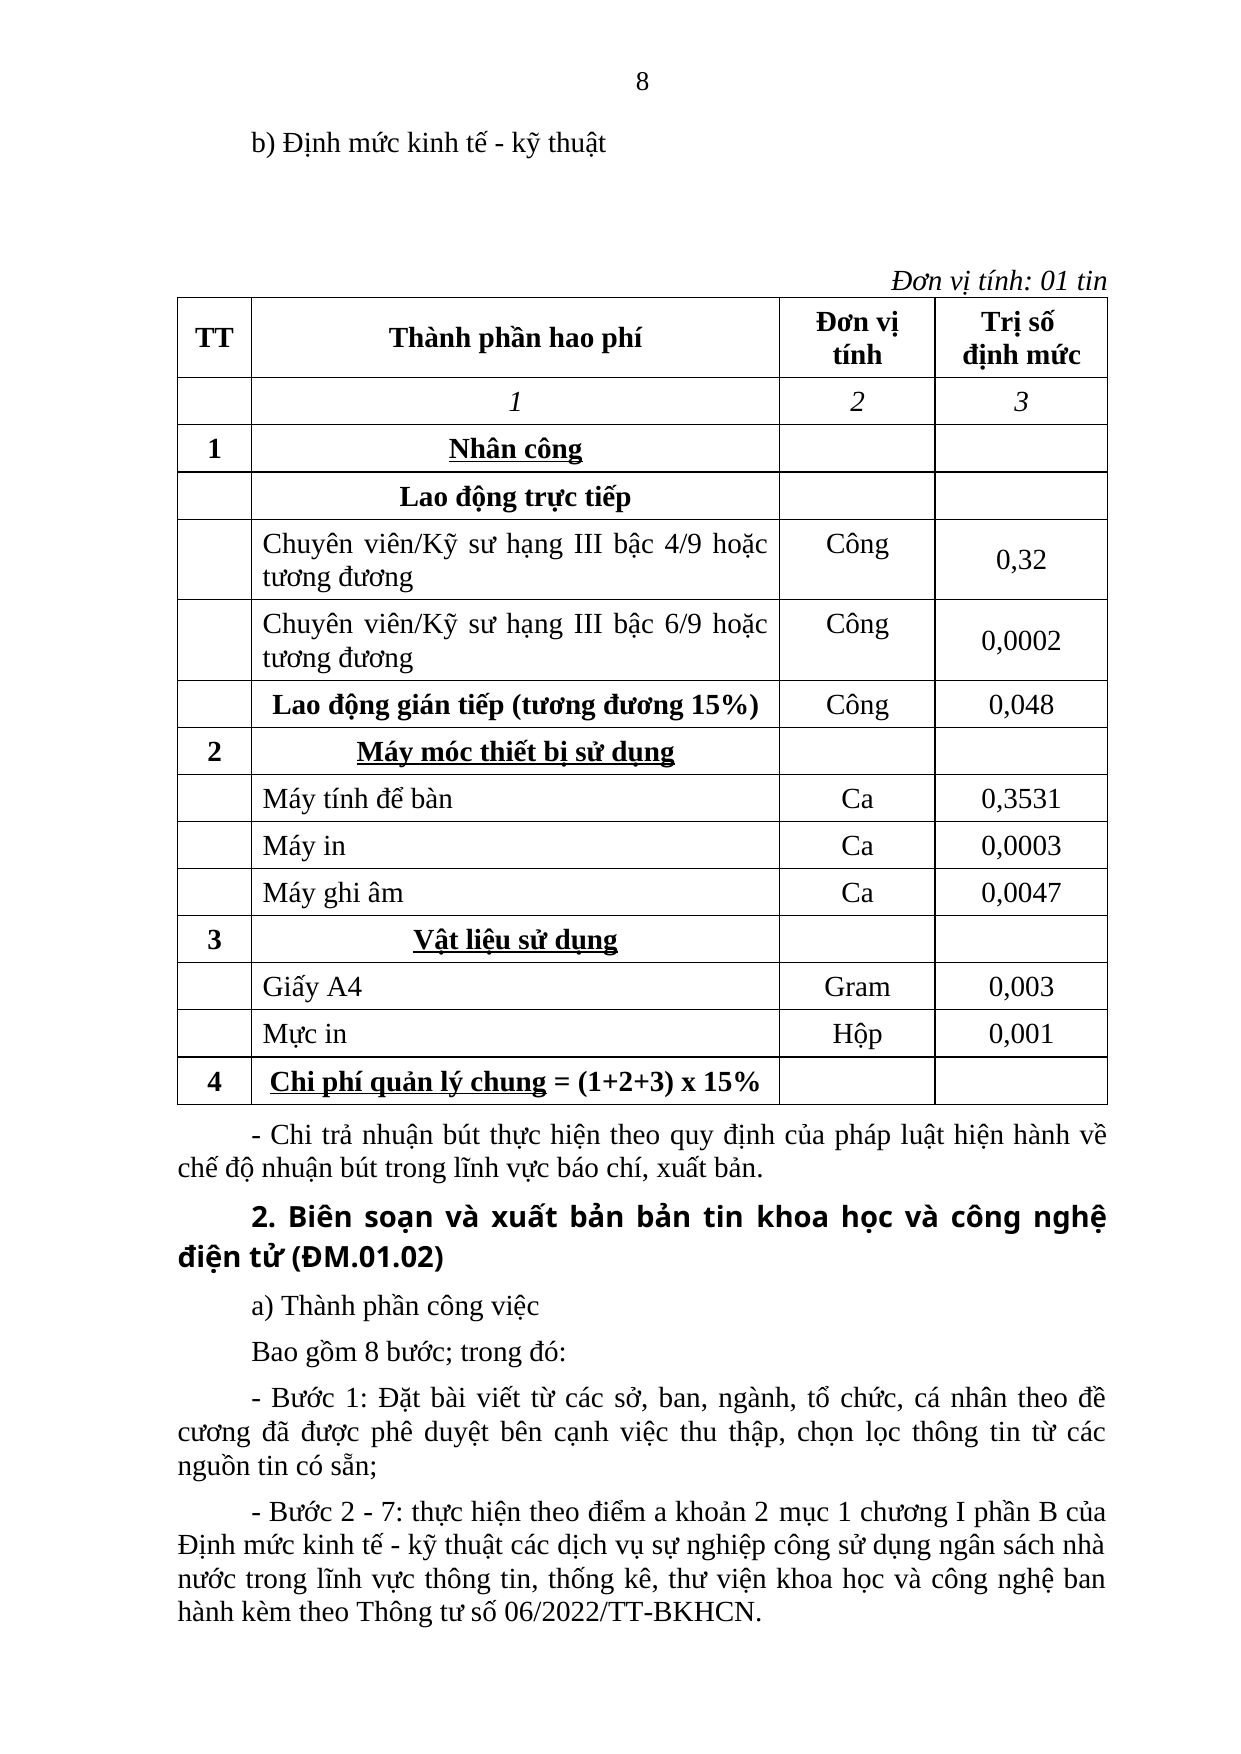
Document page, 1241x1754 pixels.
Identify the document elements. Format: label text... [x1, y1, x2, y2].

table_cell 3 [178, 916, 251, 962]
table_header Thành phần hao phí [252, 298, 779, 377]
table_cell Máy in [252, 822, 779, 868]
text Bao gồm 8 bước; trong đó: [177, 1334, 1107, 1368]
table_cell [780, 728, 934, 774]
table_cell 0,048 [936, 681, 1107, 727]
table_cell 0,003 [936, 963, 1107, 1009]
table_header Đơn vị tính [780, 298, 934, 377]
table_cell [178, 473, 251, 518]
table_cell 1 [252, 378, 779, 424]
table_cell [936, 425, 1107, 471]
table_cell Máy tính để bàn [252, 775, 779, 821]
text - Bước 2 - 7: thực hiện theo điểm a khoản 2 mục 1 chương I phần B của Định mức kinh tế - kỹ thuật các dịch vụ sự nghiệp công sử dụng ngân sách nhà nước trong lĩnh vực thông tin, thống kê, thư viện khoa học và công nghệ ban hành kèm theo Thông tư số 06/2022/TT-BKHCN. [177, 1494, 1107, 1628]
table_cell [178, 822, 251, 868]
table_cell Vật liệu sử dụng [252, 916, 779, 962]
table_cell Gram [780, 963, 934, 1009]
table_cell [780, 916, 934, 962]
table_cell 0,0047 [936, 869, 1107, 915]
table_cell 2 [780, 378, 934, 424]
table_cell 0,001 [936, 1010, 1107, 1056]
table_cell [780, 1058, 934, 1103]
table_cell [780, 425, 934, 471]
table_cell Công [780, 600, 934, 680]
table_cell [780, 473, 934, 518]
text b) Định mức kinh tế - kỹ thuật [177, 125, 1107, 158]
table_cell Chuyên viên/Kỹ sư hạng III bậc 4/9 hoặc tương đương [252, 520, 779, 599]
table_cell Chuyên viên/Kỹ sư hạng III bậc 6/9 hoặc tương đương [252, 600, 779, 680]
table_cell 1 [178, 425, 251, 471]
table_cell Công [780, 681, 934, 727]
table_cell [178, 963, 251, 1009]
table_cell Hộp [780, 1010, 934, 1056]
table_cell [178, 681, 251, 727]
table_cell Công [780, 520, 934, 599]
table_cell Ca [780, 822, 934, 868]
table_cell 4 [178, 1058, 251, 1103]
table_header Trị số định mức [936, 298, 1107, 377]
table_cell [178, 775, 251, 821]
table_cell Ca [780, 775, 934, 821]
table_cell 0,0003 [936, 822, 1107, 868]
table_cell [178, 378, 251, 424]
table_cell Lao động trực tiếp [252, 473, 779, 518]
table_cell 3 [936, 378, 1107, 424]
subtitle 2. Biên soạn và xuất bản bản tin khoa học và công nghệ điện tử (ĐM.01.02) [177, 1197, 1107, 1276]
text - Bước 1: Đặt bài viết từ các sở, ban, ngành, tổ chức, cá nhân theo đề cương đã được phê duyệt bên cạnh việc thu thập, chọn lọc thông tin từ các nguồn tin có sẵn; [177, 1381, 1107, 1481]
table_cell Nhân công [252, 425, 779, 471]
table_cell [178, 869, 251, 915]
text - Chi trả nhuận bút thực hiện theo quy định của pháp luật hiện hành về chế độ nhuận bút trong lĩnh vực báo chí, xuất bản. [177, 1117, 1107, 1184]
table_cell Ca [780, 869, 934, 915]
table_cell [936, 1058, 1107, 1103]
table_cell 0,0002 [936, 600, 1107, 680]
table_cell Lao động gián tiếp (tương đương 15%) [252, 681, 779, 727]
text Đơn vị tính: 01 tin [177, 263, 1107, 297]
table_cell [936, 916, 1107, 962]
table_cell Chi phí quản lý chung = (1+2+3) x 15% [252, 1058, 779, 1103]
table_cell [178, 1010, 251, 1056]
table_cell 0,3531 [936, 775, 1107, 821]
table_cell Máy móc thiết bị sử dụng [252, 728, 779, 774]
table_cell [178, 520, 251, 599]
table_cell 0,32 [936, 520, 1107, 599]
table_cell Mực in [252, 1010, 779, 1056]
table_cell [936, 728, 1107, 774]
text a) Thành phần công việc [177, 1288, 1107, 1322]
table_cell [936, 473, 1107, 518]
table_header TT [178, 298, 251, 377]
table_cell [178, 600, 251, 680]
table_cell Máy ghi âm [252, 869, 779, 915]
table_cell Giấy A4 [252, 963, 779, 1009]
table_cell 2 [178, 728, 251, 774]
